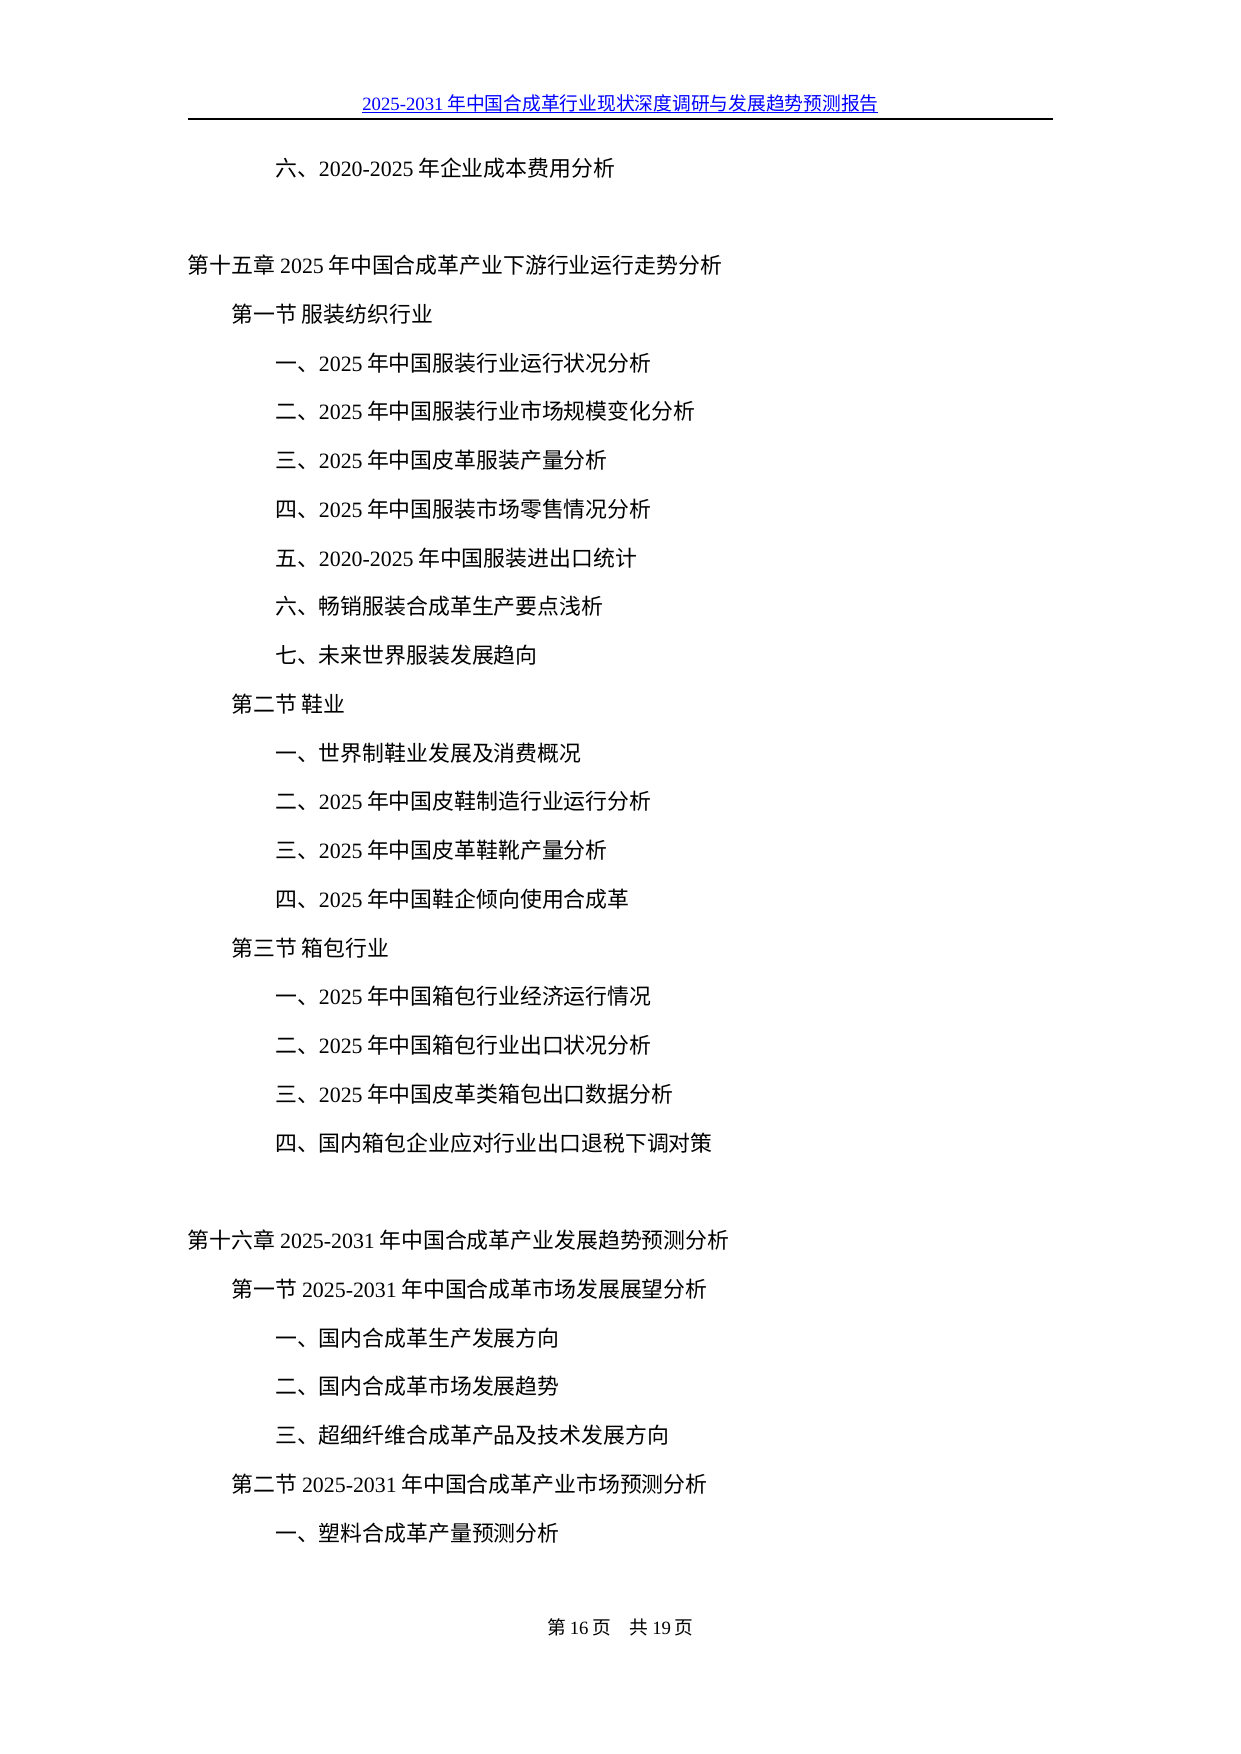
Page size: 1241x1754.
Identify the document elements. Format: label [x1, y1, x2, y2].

text [187, 150, 1053, 1548]
